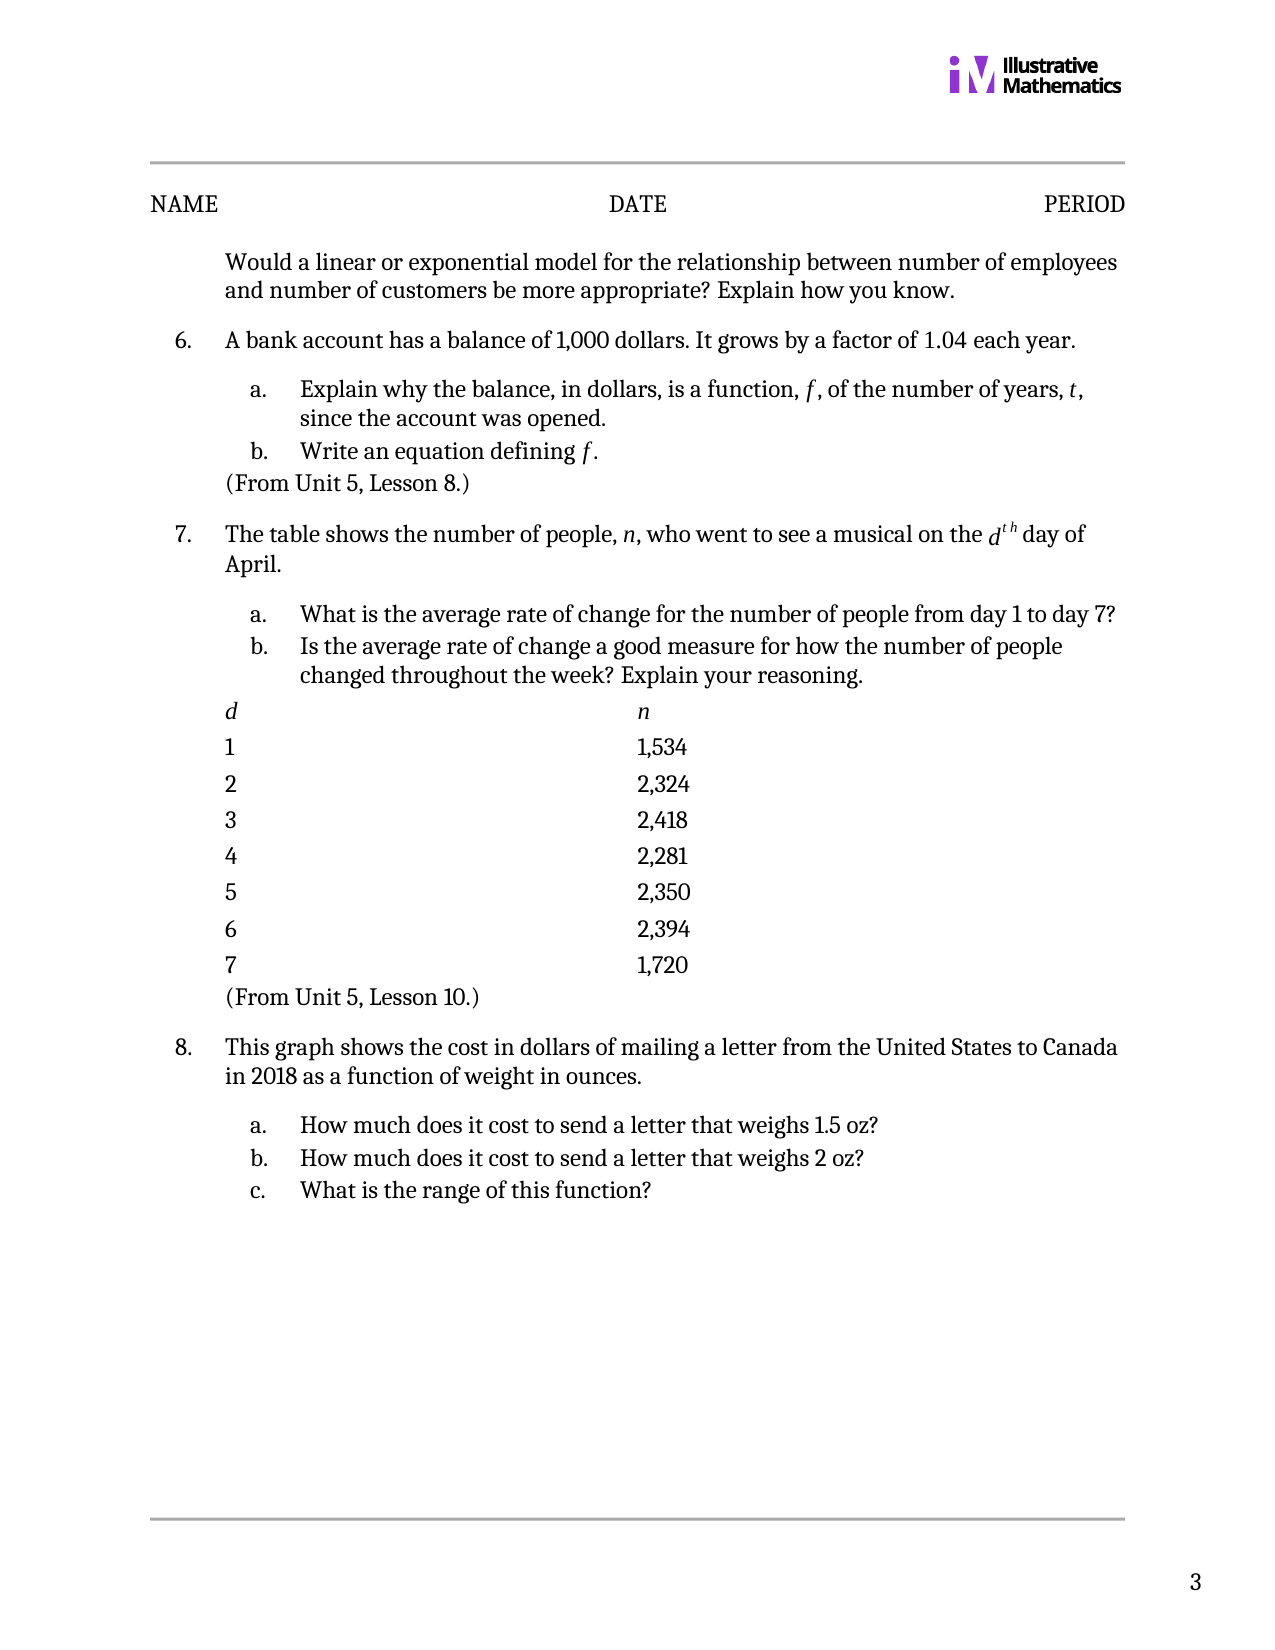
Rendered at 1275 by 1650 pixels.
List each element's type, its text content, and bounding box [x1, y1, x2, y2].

list The table shows the number of people, , who went to see a musical on the day of April. [175, 519, 1125, 579]
table_cell 5 [139, 875, 551, 911]
list How much does it cost to send a letter that weighs 1.5 oz? [250, 1111, 1125, 1140]
picture [949, 55, 1121, 93]
table_cell 1 [139, 730, 551, 766]
table_header [551, 693, 964, 729]
list Would a linear or exponential model for the relationship between number of employees and number of customers be more appropriate? Explain how you know. [175, 247, 1125, 305]
list What is the range of this function? [250, 1176, 1125, 1205]
list Explain why the balance, in dollars, is a function, , of the number of years, , since the account was opened. [250, 375, 1125, 433]
table_cell 2,394 [551, 911, 964, 947]
table_cell 2,324 [551, 766, 964, 802]
table_cell 2 [139, 766, 551, 802]
list Is the average rate of change a good measure for how the number of people changed throughout the week? Explain your reasoning. [250, 632, 1125, 689]
list A bank account has a balance of 1,000 dollars. It grows by a factor of each year. [175, 326, 1125, 354]
table_cell 3 [139, 802, 551, 838]
table_cell 6 [139, 911, 551, 947]
table_cell 2,350 [551, 875, 964, 911]
list Write an equation defining . [250, 437, 1125, 465]
list (From Unit 5, Lesson 10.) [175, 983, 1125, 1012]
table_cell 2,281 [551, 838, 964, 874]
list How much does it cost to send a letter that weighs 2 oz? [250, 1144, 1125, 1172]
table_header [139, 693, 551, 729]
list (From Unit 5, Lesson 8.) [175, 469, 1125, 498]
list This graph shows the cost in dollars of mailing a letter from the United States to Canada in 2018 as a function of weight in ounces. [175, 1033, 1125, 1090]
table_cell 7 [139, 947, 551, 983]
table_cell 1,534 [551, 730, 964, 766]
table_cell 1,720 [551, 947, 964, 983]
list What is the average rate of change for the number of people from day 1 to day 7? [250, 599, 1125, 628]
table_cell 4 [139, 838, 551, 874]
table_cell 2,418 [551, 802, 964, 838]
